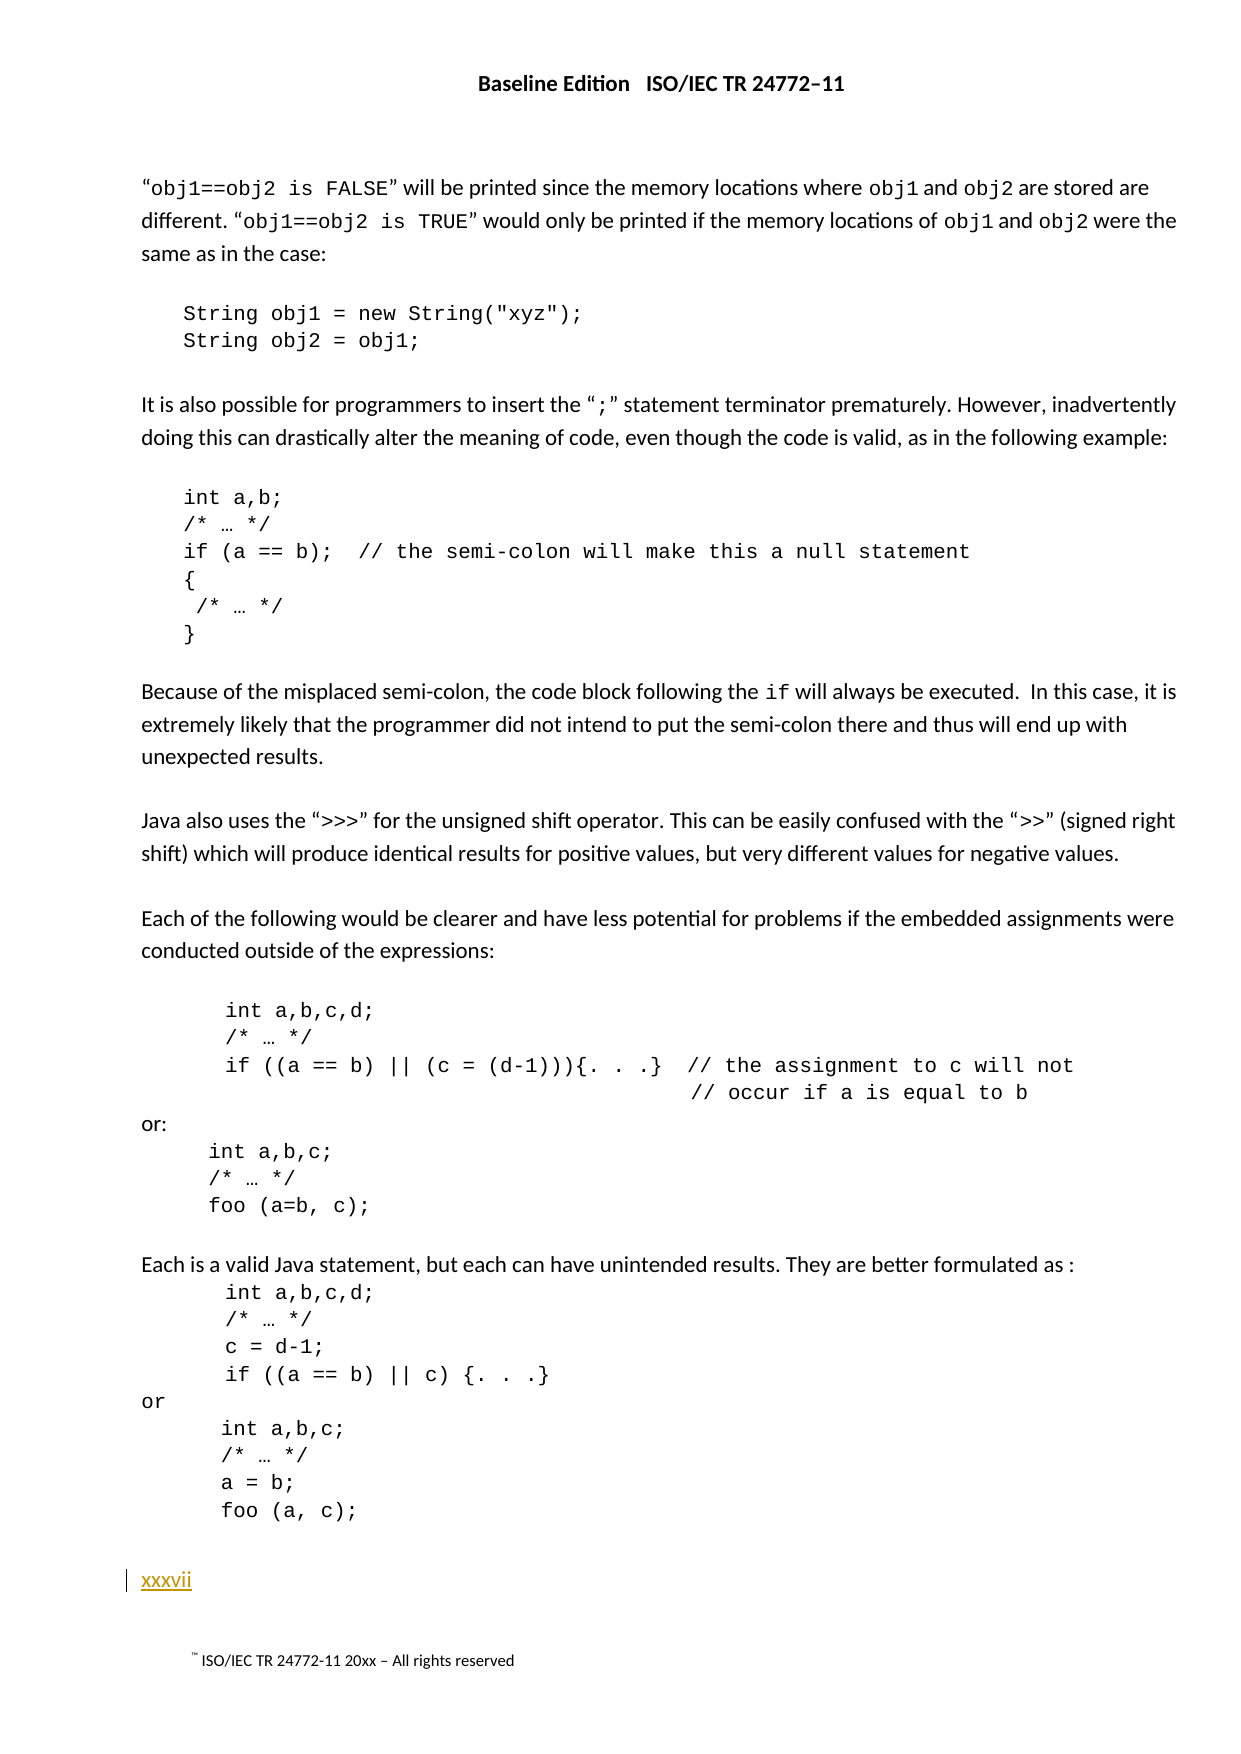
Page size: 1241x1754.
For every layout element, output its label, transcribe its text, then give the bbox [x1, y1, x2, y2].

text foo (a, c); [183, 1499, 1182, 1523]
text It is also possible for programmers to insert the “;” statement terminator prematurely. However, inadvertently doing this can drastically alter the meaning of code, even though the code is valid, as in the following example: [141, 390, 1182, 451]
text if ((a == b) || (c = (d-1))){. . .} // the assignment to c will not [183, 1054, 1182, 1078]
text } [141, 623, 1182, 647]
text int a,b,c,d; [183, 1282, 1182, 1306]
text if (a == b); // the semi-colon will make this a null statement [141, 541, 1182, 565]
text /* … */ [141, 514, 1182, 538]
text c = d-1; [183, 1336, 1182, 1360]
text int a,b,c,d; [183, 1000, 1182, 1024]
text /* … */ [183, 1309, 1182, 1333]
text a = b; [183, 1472, 1182, 1496]
text “obj1==obj2 is FALSE” will be printed since the memory locations where obj1 and obj2 are stored are different. “obj1==obj2 is TRUE” would only be printed if the memory locations of obj1 and obj2 were the same as in the case: [141, 173, 1182, 267]
text if ((a == b) || c) {. . .} [141, 1364, 1182, 1387]
text Java also uses the “>>>” for the unsigned shift operator. This can be easily confused with the “>>” (signed right shift) which will produce identical results for positive values, but very different values for negative values. [141, 807, 1182, 867]
text Each is a valid Java statement, but each can have unintended results. They are better formulated as : [141, 1250, 1182, 1278]
text /* … */ [183, 1168, 1182, 1192]
text foo (a=b, c); [183, 1196, 1182, 1219]
text Because of the misplaced semi-colon, the code block following the if will always be executed. In this case, it is extremely likely that the programmer did not intend to put the semi-colon there and thus will end up with unexpected results. [141, 677, 1182, 770]
text or: [141, 1109, 1182, 1137]
text /* … */ [141, 596, 1182, 619]
text // occur if a is equal to b [183, 1082, 1182, 1105]
text int a,b,c; [183, 1418, 1182, 1442]
text String obj2 = obj1; [141, 331, 1182, 354]
text Each of the following would be clearer and have less potential for problems if the embedded assignments were conducted outside of the expressions: [141, 904, 1182, 964]
text /* … */ [183, 1445, 1182, 1469]
text int a,b; [141, 487, 1182, 511]
text int a,b,c; [183, 1141, 1182, 1165]
text String obj1 = new String("xyz"); [141, 303, 1182, 327]
text /* … */ [183, 1027, 1182, 1051]
text { [141, 568, 1182, 592]
text or [141, 1391, 1182, 1414]
